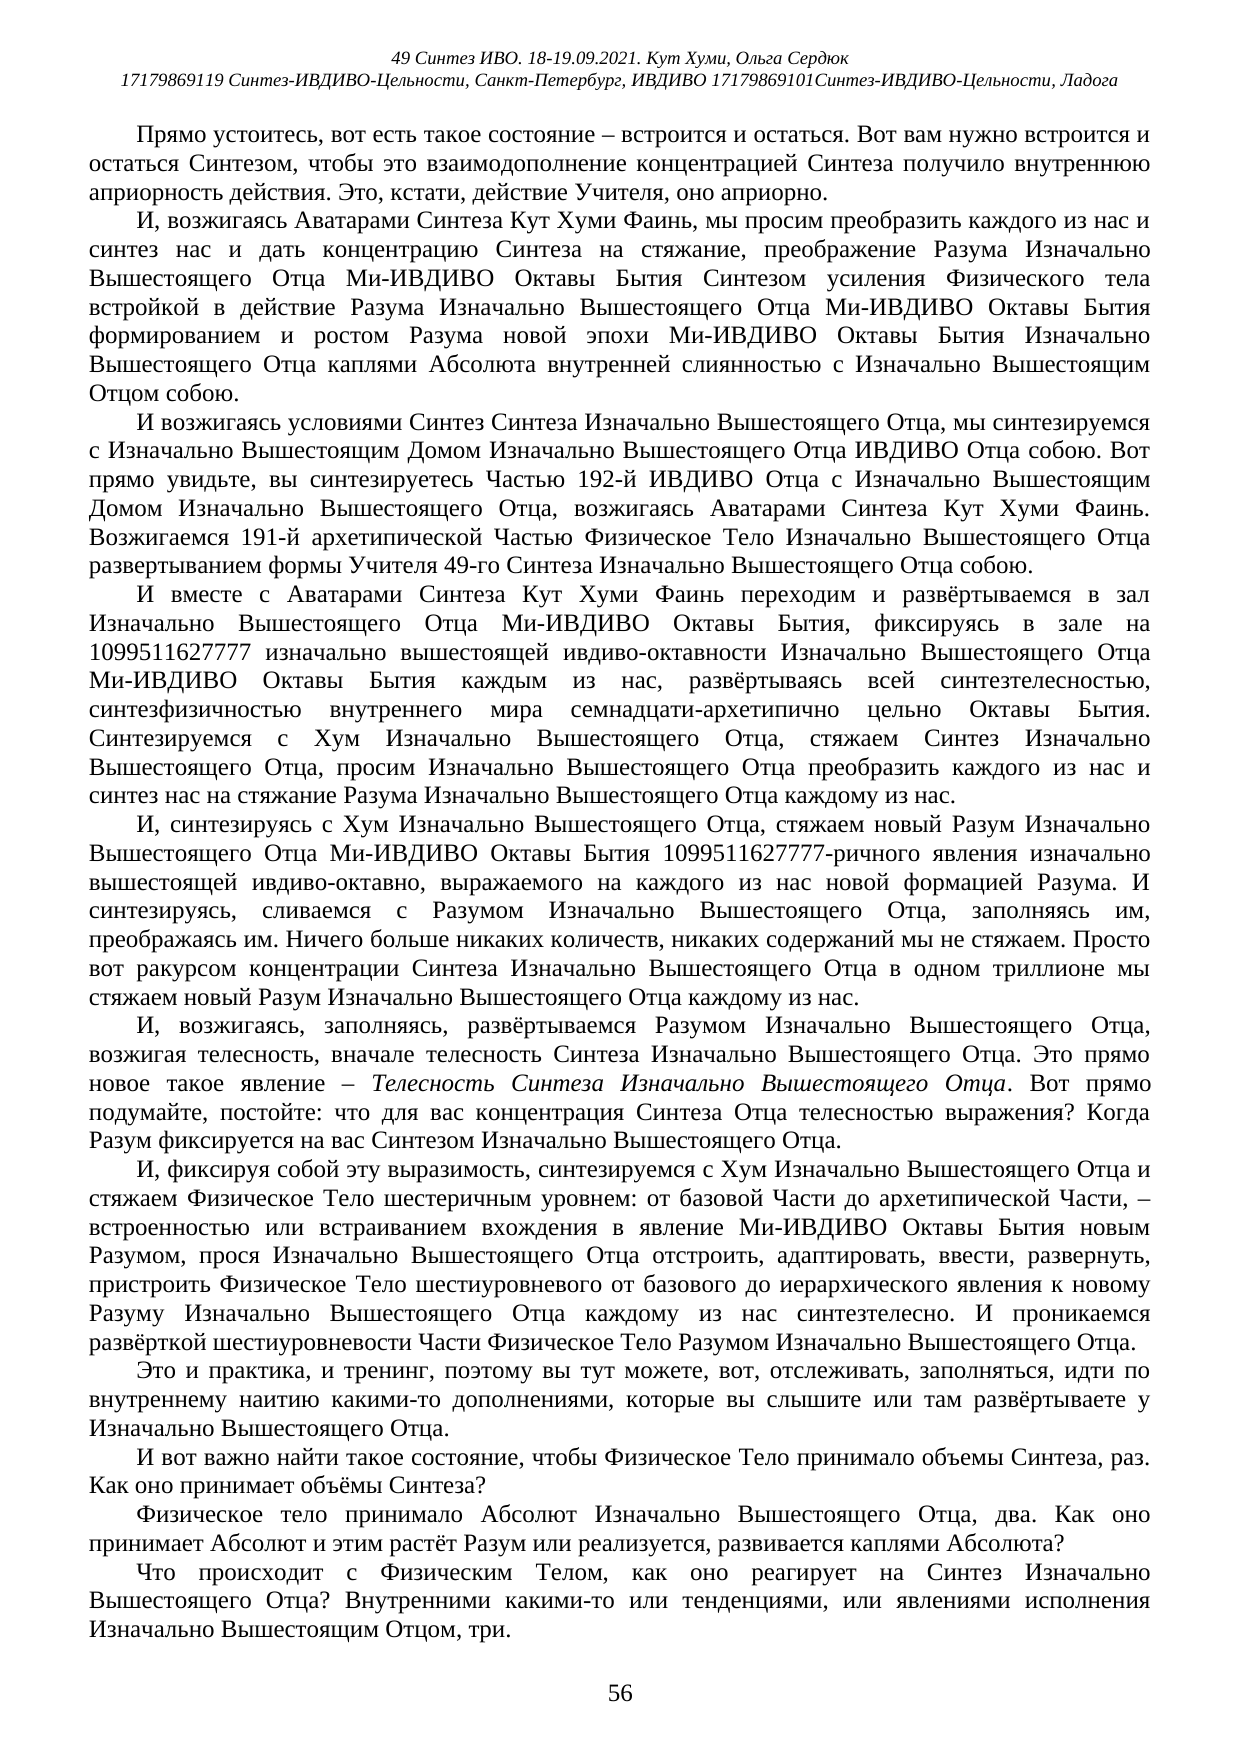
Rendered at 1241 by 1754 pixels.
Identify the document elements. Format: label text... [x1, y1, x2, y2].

text Прямо устоитесь, вот есть такое состояние – встроится и остаться. Вот вам нужно встроится и остаться Синтезом, чтобы это взаимодополнение концентрацией Синтеза получило внутреннюю априорность действия. Это, кстати, действие Учителя, оно априорно. [89, 119, 1152, 205]
text Что происходит с Физическим Телом, как оно реагирует на Синтез Изначально Вышестоящего Отца? Внутренними какими-то или тенденциями, или явлениями исполнения Изначально Вышестоящим Отцом, три. [89, 1557, 1152, 1643]
text И, возжигаясь Аватарами Синтеза Кут Хуми Фаинь, мы просим преобразить каждого из нас и синтез нас и дать концентрацию Синтеза на стяжание, преображение Разума Изначально Вышестоящего Отца Ми-ИВДИВО Октавы Бытия Синтезом усиления Физического тела встройкой в действие Разума Изначально Вышестоящего Отца Ми-ИВДИВО Октавы Бытия формированием и ростом Разума новой эпохи Ми-ИВДИВО Октавы Бытия Изначально Вышестоящего Отца каплями Абсолюта внутренней слиянностью с Изначально Вышестоящим Отцом собою. [89, 205, 1152, 407]
text И, фиксируя собой эту выразимость, синтезируемся с Хум Изначально Вышестоящего Отца и стяжаем Физическое Тело шестеричным уровнем: от базовой Части до архетипической Части, – встроенностью или встраиванием вхождения в явление Ми-ИВДИВО Октавы Бытия новым Разумом, прося Изначально Вышестоящего Отца отстроить, адаптировать, ввести, развернуть, пристроить Физическое Тело шестиуровневого от базового до иерархического явления к новому Разуму Изначально Вышестоящего Отца каждому из нас синтезтелесно. И проникаемся развёрткой шестиуровневости Части Физическое Тело Разумом Изначально Вышестоящего Отца. [89, 1154, 1152, 1355]
text И, синтезируясь с Хум Изначально Вышестоящего Отца, стяжаем новый Разум Изначально Вышестоящего Отца Ми-ИВДИВО Октавы Бытия 1099511627777-ричного явления изначально вышестоящей ивдиво-октавно, выражаемого на каждого из нас новой формацией Разума. И синтезируясь, сливаемся с Разумом Изначально Вышестоящего Отца, заполняясь им, преображаясь им. Ничего больше никаких количеств, никаких содержаний мы не стяжаем. Просто вот ракурсом концентрации Синтеза Изначально Вышестоящего Отца в одном триллионе мы стяжаем новый Разум Изначально Вышестоящего Отца каждому из нас. [89, 809, 1152, 1010]
text И возжигаясь условиями Синтез Синтеза Изначально Вышестоящего Отца, мы синтезируемся с Изначально Вышестоящим Домом Изначально Вышестоящего Отца ИВДИВО Отца собою. Вот прямо увидьте, вы синтезируетесь Частью 192-й ИВДИВО Отца с Изначально Вышестоящим Домом Изначально Вышестоящего Отца, возжигаясь Аватарами Синтеза Кут Хуми Фаинь. Возжигаемся 191-й архетипической Частью Физическое Тело Изначально Вышестоящего Отца развертыванием формы Учителя 49-го Синтеза Изначально Вышестоящего Отца собою. [89, 407, 1152, 579]
text И, возжигаясь, заполняясь, развёртываемся Разумом Изначально Вышестоящего Отца, возжигая телесность, вначале телесность Синтеза Изначально Вышестоящего Отца. Это прямо новое такое явление – Телесность Синтеза Изначально Вышестоящего Отца. Вот прямо подумайте, постойте: что для вас концентрация Синтеза Отца телесностью выражения? Когда Разум фиксируется на вас Синтезом Изначально Вышестоящего Отца. [89, 1010, 1152, 1154]
text И вот важно найти такое состояние, чтобы Физическое Тело принимало объемы Синтеза, раз. Как оно принимает объёмы Синтеза? [89, 1442, 1152, 1499]
text И вместе с Аватарами Синтеза Кут Хуми Фаинь переходим и развёртываемся в зал Изначально Вышестоящего Отца Ми-ИВДИВО Октавы Бытия, фиксируясь в зале на 1099511627777 изначально вышестоящей ивдиво-октавности Изначально Вышестоящего Отца Ми-ИВДИВО Октавы Бытия каждым из нас, развёртываясь всей синтезтелесностью, синтезфизичностью внутреннего мира семнадцати-архетипично цельно Октавы Бытия. Синтезируемся с Хум Изначально Вышестоящего Отца, стяжаем Синтез Изначально Вышестоящего Отца, просим Изначально Вышестоящего Отца преобразить каждого из нас и синтез нас на стяжание Разума Изначально Вышестоящего Отца каждому из нас. [89, 579, 1152, 809]
text Это и практика, и тренинг, поэтому вы тут можете, вот, отслеживать, заполняться, идти по внутреннему наитию какими-то дополнениями, которые вы слышите или там развёртываете у Изначально Вышестоящего Отца. [89, 1355, 1152, 1442]
text Физическое тело принимало Абсолют Изначально Вышестоящего Отца, два. Как оно принимает Абсолют и этим растёт Разум или реализуется, развивается каплями Абсолюта? [89, 1499, 1152, 1557]
